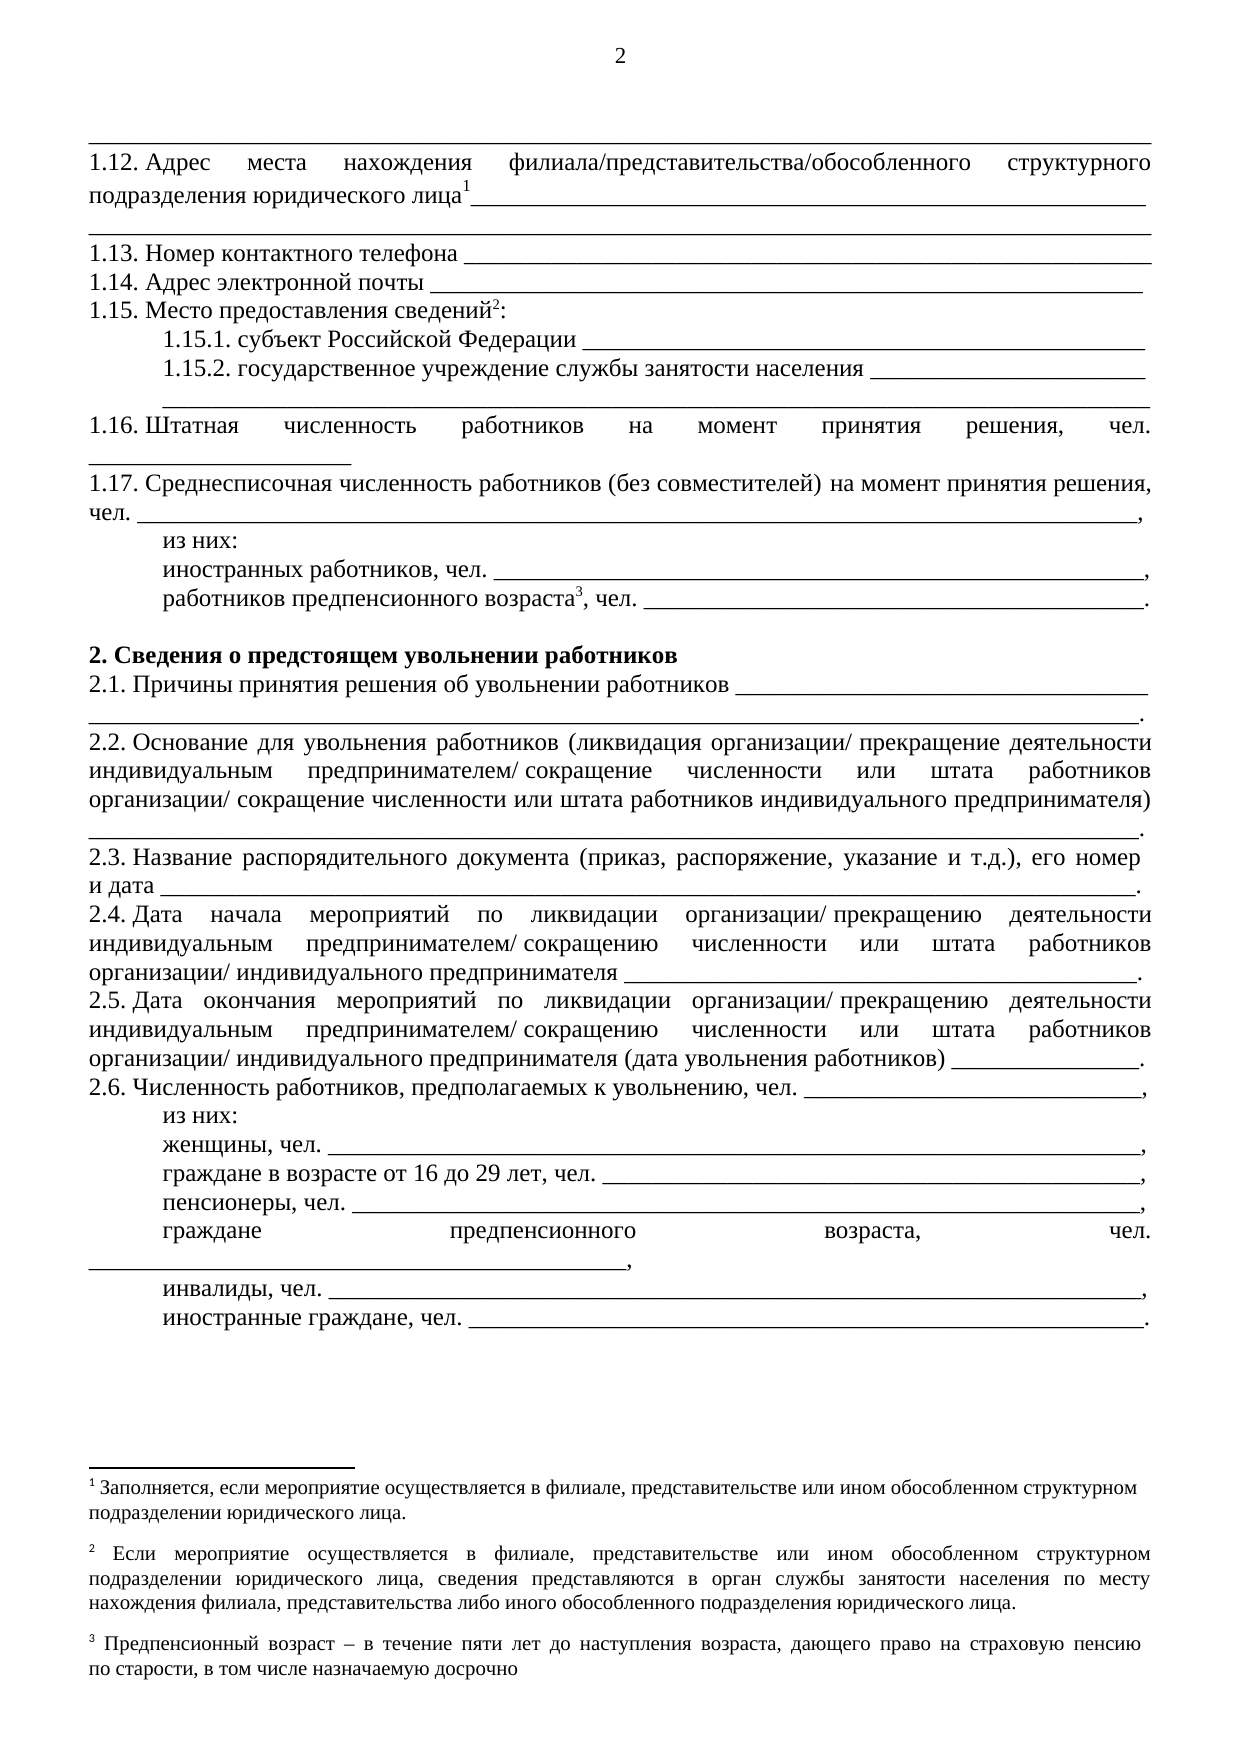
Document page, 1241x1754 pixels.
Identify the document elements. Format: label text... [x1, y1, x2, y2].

text 1.13. Номер контактного телефона _______________________________________________________ [89, 238, 1152, 267]
text _____________________________________________________________________________________ [89, 209, 1152, 238]
text граждане в возрасте от 16 до 29 лет, чел. ___________________________________________, [89, 1158, 1152, 1187]
text иностранных работников, чел. ____________________________________________________, [89, 554, 1152, 583]
text 2.6. Численность работников, предполагаемых к увольнению, чел. ___________________________, [89, 1072, 1152, 1101]
text 1.14. Адрес электронной почты _________________________________________________________ [89, 267, 1152, 296]
text 1.15.2. государственное учреждение службы занятости населения ______________________ [89, 353, 1152, 382]
text 2.2. Основание для увольнения работников (ликвидация организации/ прекращение деятельности индивидуальным предпринимателем/ сокращение численности или штата работников организации/ сокращение численности или штата работников индивидуального предпринимателя) ____________________________________________________________________________________. [89, 727, 1152, 842]
text 1.15. Место предоставления сведений: [89, 296, 1152, 324]
text пенсионеры, чел. _______________________________________________________________, [89, 1187, 1152, 1216]
text работников предпенсионного возраста, чел. ________________________________________. [89, 583, 1152, 612]
text из них: [89, 1101, 1152, 1129]
text 1.15.1. субъект Российской Федерации _____________________________________________ [89, 324, 1152, 353]
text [89, 118, 1152, 147]
text женщины, чел. _________________________________________________________________, [89, 1129, 1152, 1158]
text 2.5. Дата окончания мероприятий по ликвидации организации/ прекращению деятельности индивидуальным предпринимателем/ сокращению численности или штата работников организации/ индивидуального предпринимателя (дата увольнения работников) _______________. [89, 986, 1152, 1072]
text 2.1. Причины принятия решения об увольнении работников _________________________________ [89, 669, 1152, 698]
text 2. Сведения о предстоящем увольнении работников [89, 641, 1152, 669]
text 1.16. Штатная численность работников на момент принятия решения, чел. _____________________ [89, 411, 1152, 468]
text граждане предпенсионного возраста, чел. ___________________________________________, [89, 1216, 1152, 1273]
text ____________________________________________________________________________________. [89, 698, 1152, 727]
text из них: [89, 526, 1152, 554]
text 2.4. Дата начала мероприятий по ликвидации организации/ прекращению деятельности индивидуальным предпринимателем/ сокращению численности или штата работников организации/ индивидуального предпринимателя _________________________________________. [89, 899, 1152, 986]
text 1.12. Адрес места нахождения филиала/представительства/обособленного структурного подразделения юридического лица______________________________________________________ [89, 147, 1152, 209]
text инвалиды, чел. _________________________________________________________________, [89, 1273, 1152, 1302]
text 1.17. Среднесписочная численность работников (без совместителей) на момент принятия решения, чел. ________________________________________________________________________________, [89, 468, 1152, 526]
text иностранные граждане, чел. ______________________________________________________. [89, 1302, 1152, 1331]
text 2.3. Название распорядительного документа (приказ, распоряжение, указание и т.д.), его номер и дата ______________________________________________________________________________. [89, 842, 1152, 899]
text _______________________________________________________________________________ [89, 382, 1152, 411]
